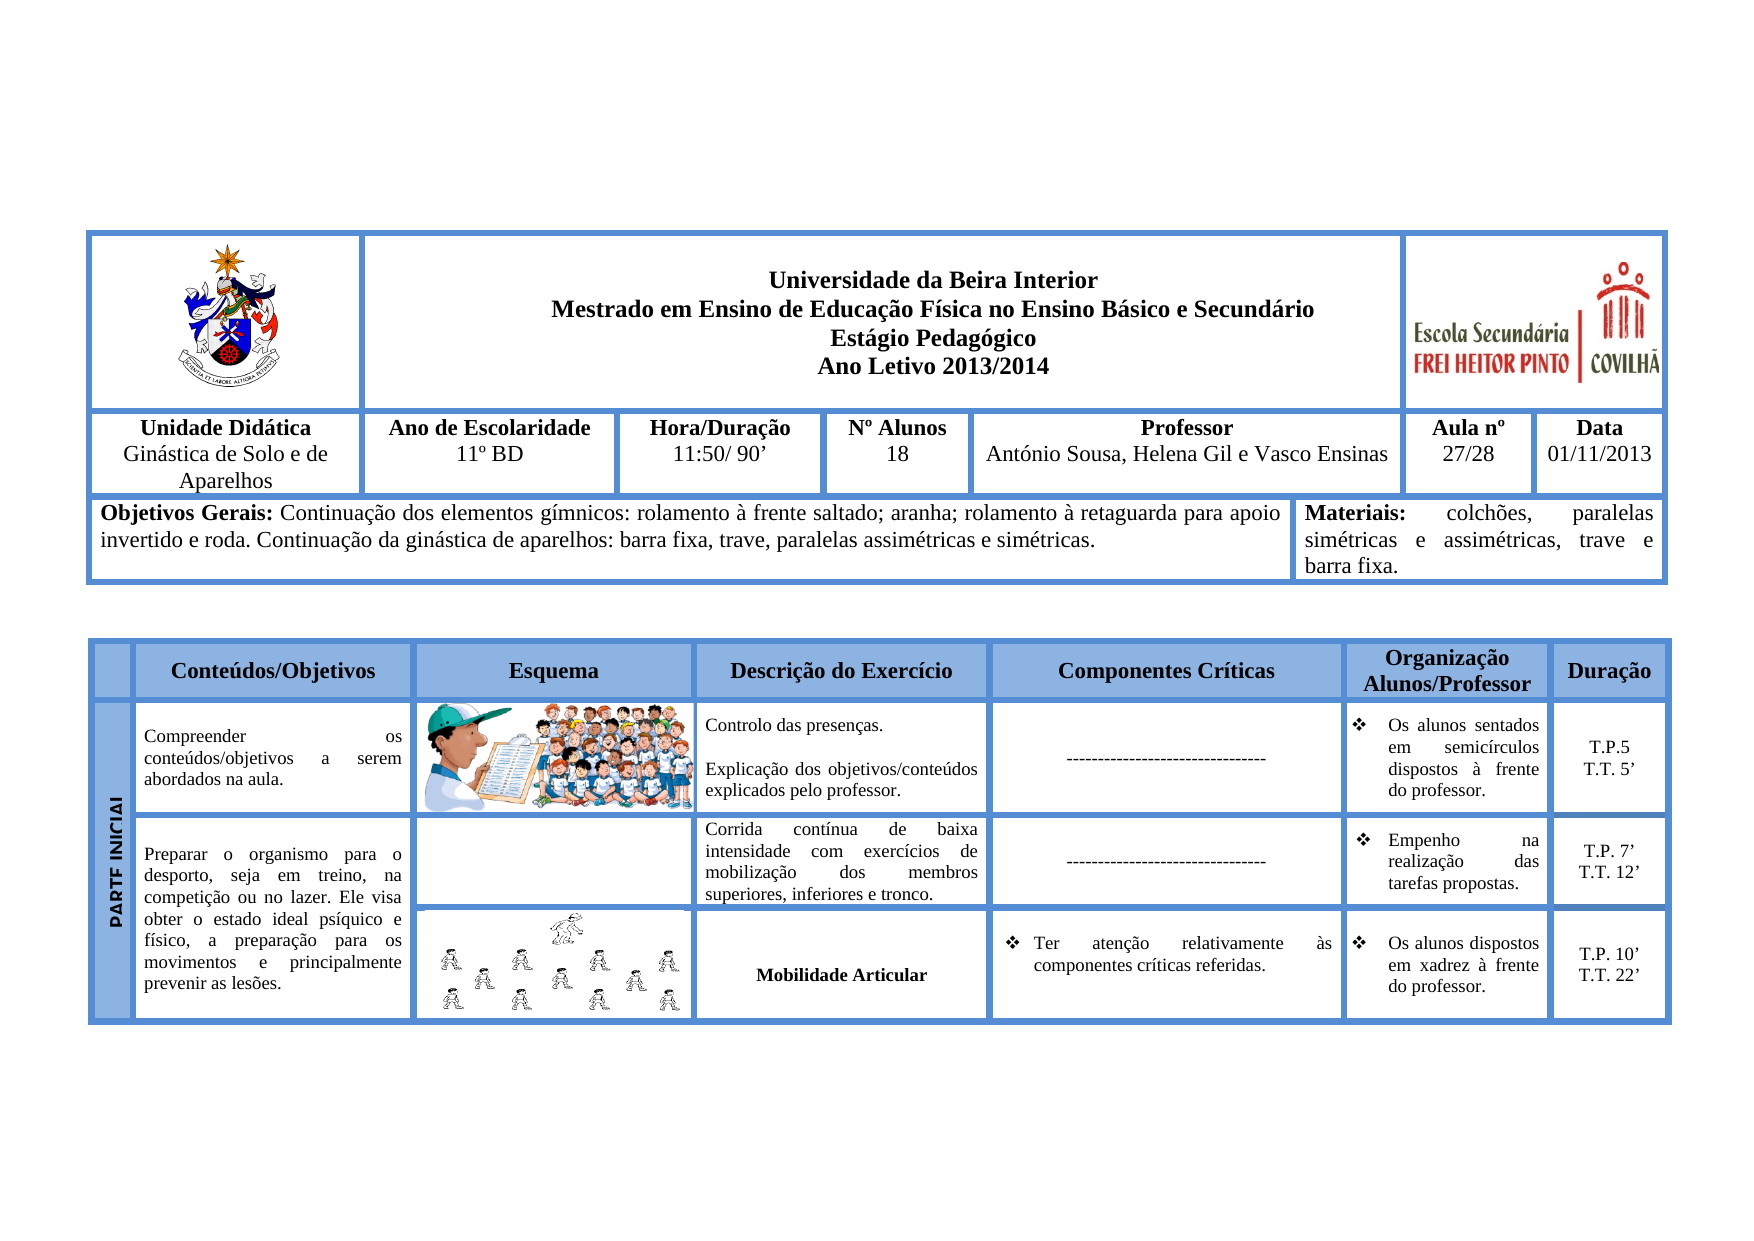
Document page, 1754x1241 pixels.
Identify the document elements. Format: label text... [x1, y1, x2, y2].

table_cell [417, 911, 691, 1018]
table_cell Mobilidade Articular [697, 911, 986, 1018]
table_cell [417, 703, 424, 812]
table_header Conteúdos/Objetivos [136, 644, 410, 697]
table_cell Professor António Sousa, Helena Gil e Vasco Ensinas [974, 414, 1400, 493]
table_cell -------------------------------- [993, 818, 1341, 904]
table_cell Data 01/11/2013 [1537, 414, 1662, 493]
table_cell Nº Alunos 18 [827, 414, 968, 493]
table_cell Unidade Didática Ginástica de Solo e de Aparelhos [92, 414, 359, 493]
table_cell PARTE INICIAL [95, 703, 130, 1018]
table_cell [417, 818, 691, 904]
table_cell Corrida contínua de baixa intensidade com exercícios de mobilização dos membros superiores, inferiores e tronco. [697, 818, 986, 904]
table_cell Os alunos sentados em semicírculos dispostos à frente do professor. [1347, 703, 1547, 812]
table_header [365, 236, 1400, 408]
table_header Descrição do Exercício [697, 644, 986, 697]
table_cell T.P.5 T.T. 5’ [1554, 703, 1665, 812]
table_header Duração [1554, 644, 1665, 697]
table_cell Hora/Duração 11:50/ 90’ [620, 414, 820, 493]
table_header Organização Alunos/Professor [1347, 644, 1547, 697]
table_cell Empenho na realização das tarefas propostas. [1347, 818, 1547, 904]
table_cell Compreender os conteúdos/objetivos a serem abordados na aula. [136, 703, 410, 812]
table_cell Controlo das presenças. Explicação dos objetivos/conteúdos explicados pelo professor. [697, 703, 986, 812]
table_cell T.P. 7’ T.T. 12’ [1554, 818, 1665, 904]
table_cell Materiais: colchões, paralelas simétricas e assimétricas, trave e barra fixa. [1296, 500, 1662, 578]
table_cell Ano de Escolaridade 11º BD [365, 414, 614, 493]
table_cell T.P. 10’ T.T. 22’ [1554, 911, 1665, 1018]
table_cell Preparar o organismo para o desporto, seja em treino, na competição ou no lazer. Ele visa obter o estado ideal psíquico e físico, a preparação para os movimentos e principalmente prevenir as lesões. [136, 818, 410, 1018]
table_cell -------------------------------- [993, 703, 1341, 812]
picture [424, 703, 694, 812]
table_cell Aula nº 27/28 [1406, 414, 1531, 493]
picture [424, 910, 684, 1012]
table_header Esquema [417, 644, 691, 697]
table_header [92, 236, 359, 408]
table_cell Os alunos dispostos em xadrez à frente do professor. [1347, 911, 1547, 1018]
table_header [95, 644, 130, 697]
table_cell Objetivos Gerais: Continuação dos elementos gímnicos: rolamento à frente saltado; aranha; rolamento à retaguarda para apoio invertido e roda. Continuação da ginástica de aparelhos: barra fixa, trave, paralelas assimétricas e simétricas. [92, 500, 1290, 578]
picture [1413, 262, 1660, 383]
table_header [1406, 236, 1662, 408]
table_header Componentes Críticas [993, 644, 1341, 697]
table_cell Ter atenção relativamente às componentes críticas referidas. [993, 911, 1341, 1018]
